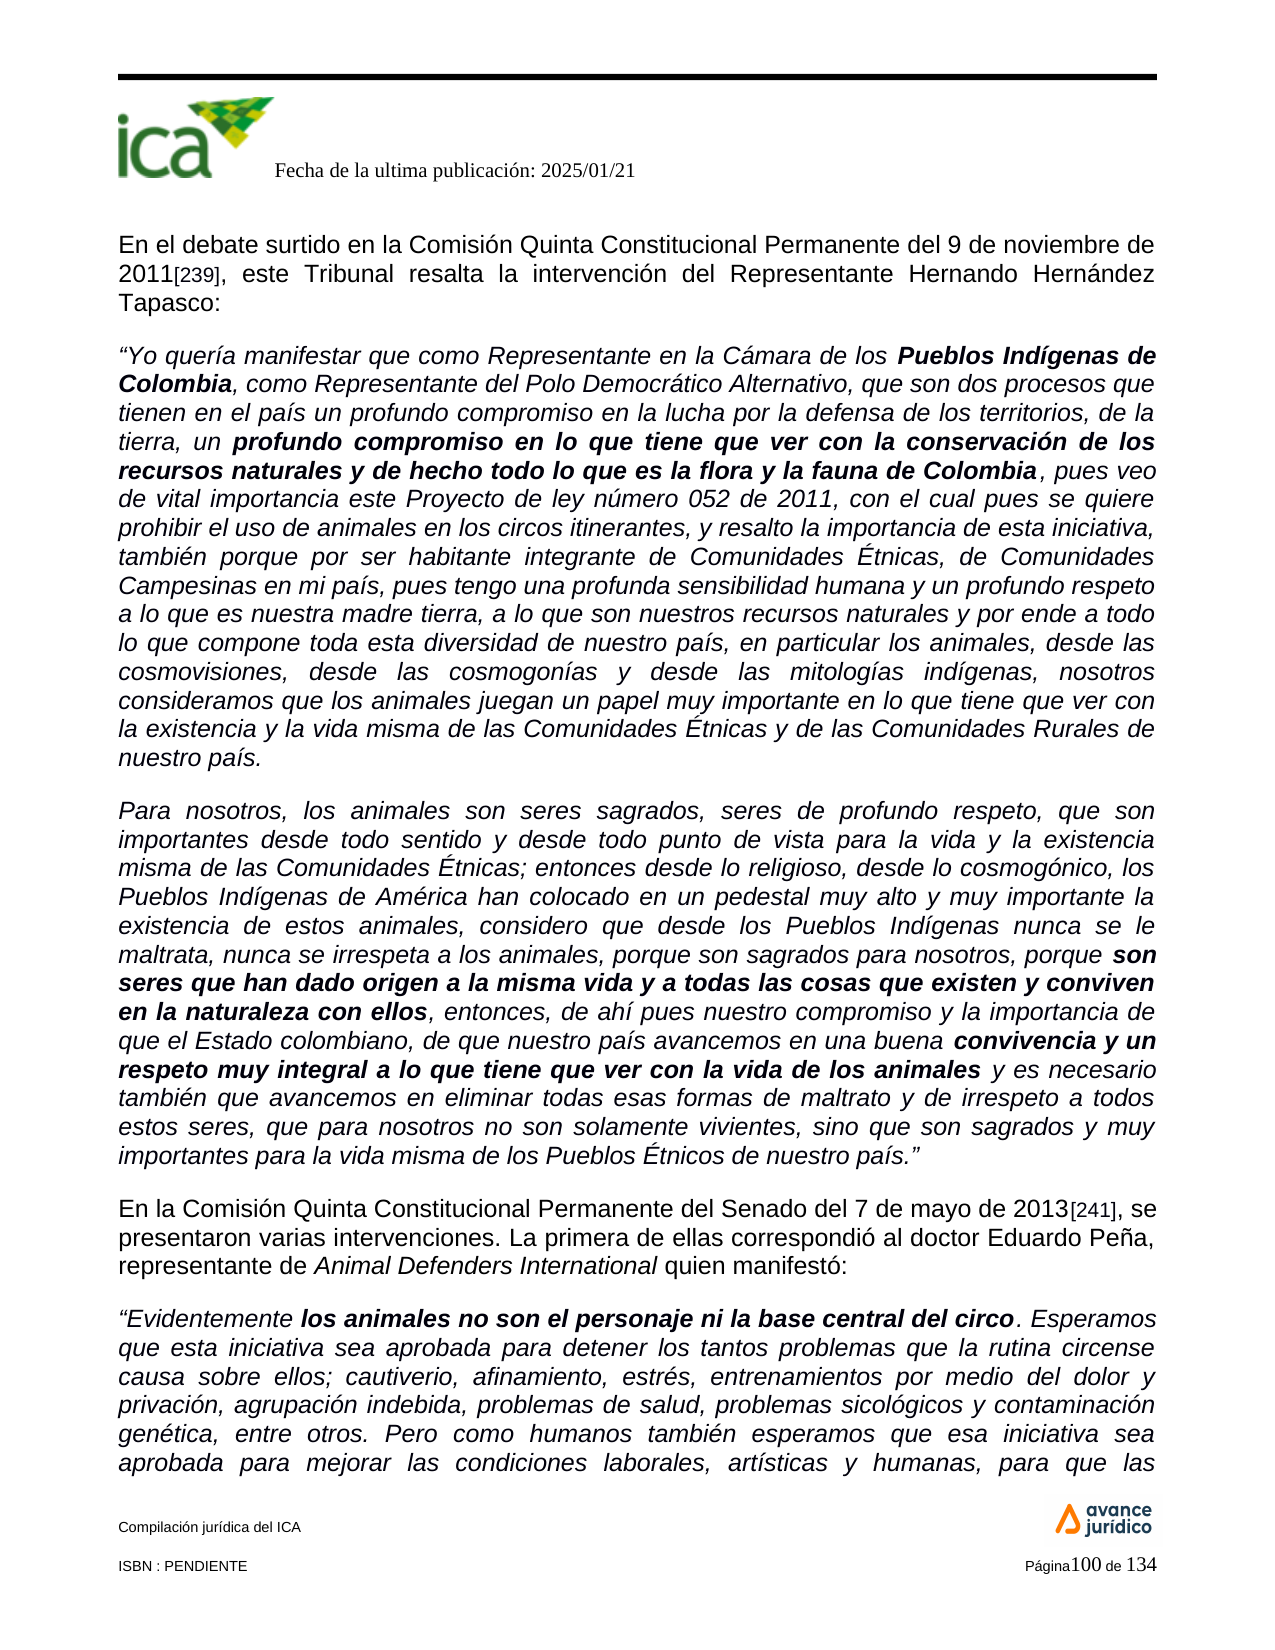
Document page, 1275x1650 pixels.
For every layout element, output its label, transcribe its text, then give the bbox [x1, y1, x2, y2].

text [118, 1304, 1157, 1477]
text En el debate surtido en la Comisión Quinta Constitucional Permanente del 9 de noviembre de 2011[239], este Tribunal resalta la intervención del Representante Hernando Hernández Tapasco: [118, 230, 1157, 317]
text “Yo quería manifestar que como Representante en la Cámara de los Pueblos Indígenas de Colombia, como Representante del Polo Democrático Alternativo, que son dos procesos que tienen en el país un profundo compromiso en la lucha por la defensa de los territorios, de la tierra, un profundo compromiso en lo que tiene que ver con la conservación de los recursos naturales y de hecho todo lo que es la flora y la fauna de Colombia, pues veo de vital importancia este Proyecto de ley número 052 de 2011, con el cual pues se quiere prohibir el uso de animales en los circos itinerantes, y resalto la importancia de esta iniciativa, también porque por ser habitante integrante de Comunidades Étnicas, de Comunidades Campesinas en mi país, pues tengo una profunda sensibilidad humana y un profundo respeto a lo que es nuestra madre tierra, a lo que son nuestros recursos naturales y por ende a todo lo que compone toda esta diversidad de nuestro país, en particular los animales, desde las cosmovisiones, desde las cosmogonías y desde las mitologías indígenas, nosotros consideramos que los animales juegan un papel muy importante en lo que tiene que ver con la existencia y la vida misma de las Comunidades Étnicas y de las Comunidades Rurales de nuestro país. [118, 341, 1157, 772]
text En la Comisión Quinta Constitucional Permanente del Senado del 7 de mayo de 2013[241], se presentaron varias intervenciones. La primera de ellas correspondió al doctor Eduardo Peña, representante de Animal Defenders International quien manifestó: [118, 1194, 1157, 1280]
text Para nosotros, los animales son seres sagrados, seres de profundo respeto, que son importantes desde todo sentido y desde todo punto de vista para la vida y la existencia misma de las Comunidades Étnicas; entonces desde lo religioso, desde lo cosmogónico, los Pueblos Indígenas de América han colocado en un pedestal muy alto y muy importante la existencia de estos animales, considero que desde los Pueblos Indígenas nunca se le maltrata, nunca se irrespeta a los animales, porque son sagrados para nosotros, porque son seres que han dado origen a la misma vida y a todas las cosas que existen y conviven en la naturaleza con ellos, entonces, de ahí pues nuestro compromiso y la importancia de que el Estado colombiano, de que nuestro país avancemos en una buena convivencia y un respeto muy integral a lo que tiene que ver con la vida de los animales y es necesario también que avancemos en eliminar todas esas formas de maltrato y de irrespeto a todos estos seres, que para nosotros no son solamente vivientes, sino que son sagrados y muy importantes para la vida misma de los Pueblos Étnicos de nuestro país.” [118, 796, 1157, 1170]
